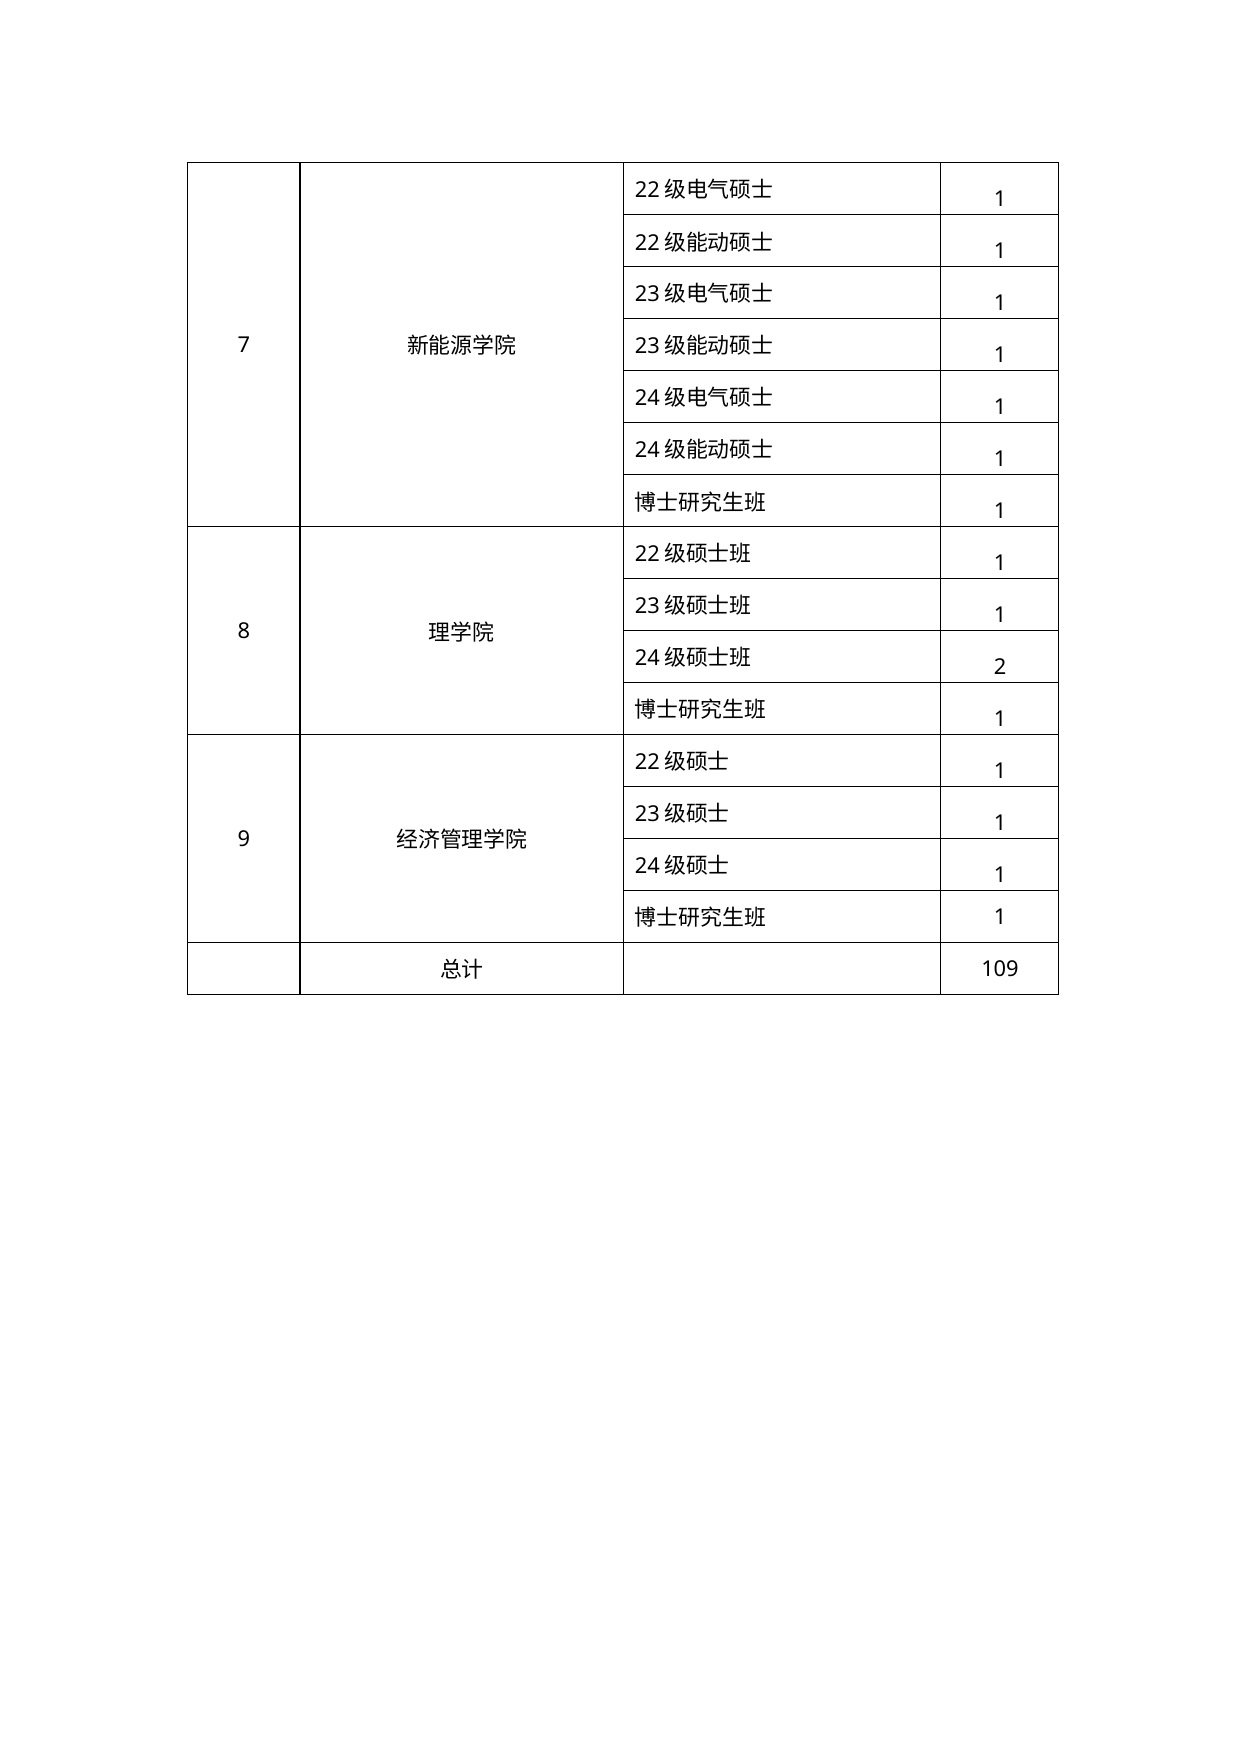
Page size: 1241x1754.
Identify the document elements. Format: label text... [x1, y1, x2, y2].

table_cell 理学院 [301, 527, 623, 734]
table_cell 1 [941, 319, 1058, 370]
table_cell 1 [941, 735, 1058, 786]
table_cell [188, 943, 299, 994]
table_cell 22级硕士班 [624, 527, 940, 578]
table_cell 1 [941, 787, 1058, 838]
table_cell 8 [188, 527, 299, 734]
table_cell 1 [941, 475, 1058, 526]
table_cell 23级电气硕士 [624, 267, 940, 318]
table_cell 经济管理学院 [301, 735, 623, 942]
table_cell 1 [941, 891, 1058, 942]
table_cell 7 [188, 163, 299, 526]
table_cell 1 [941, 267, 1058, 318]
table_cell 新能源学院 [301, 163, 623, 526]
table_cell 9 [188, 735, 299, 942]
table_cell 1 [941, 579, 1058, 630]
table_cell 博士研究生班 [624, 891, 940, 942]
table_cell 1 [941, 839, 1058, 890]
table_cell 1 [941, 423, 1058, 474]
table_cell 22级电气硕士 [624, 163, 940, 214]
table_cell 博士研究生班 [624, 475, 940, 526]
table_cell 1 [941, 683, 1058, 734]
table_cell 24级能动硕士 [624, 423, 940, 474]
table_cell 23级硕士 [624, 787, 940, 838]
table_cell 109 [941, 943, 1058, 994]
table_cell 23级能动硕士 [624, 319, 940, 370]
table_cell 总计 [301, 943, 623, 994]
table_cell 24级硕士 [624, 839, 940, 890]
table_cell 22级硕士 [624, 735, 940, 786]
table_cell 24级电气硕士 [624, 371, 940, 422]
table_cell 1 [941, 527, 1058, 578]
table_cell 1 [941, 163, 1058, 214]
table_cell 23级硕士班 [624, 579, 940, 630]
table_cell 1 [941, 371, 1058, 422]
table_cell 2 [941, 631, 1058, 682]
table_cell 22级能动硕士 [624, 215, 940, 266]
table_cell 博士研究生班 [624, 683, 940, 734]
table_cell [624, 943, 940, 994]
table_cell 24级硕士班 [624, 631, 940, 682]
table_cell 1 [941, 215, 1058, 266]
